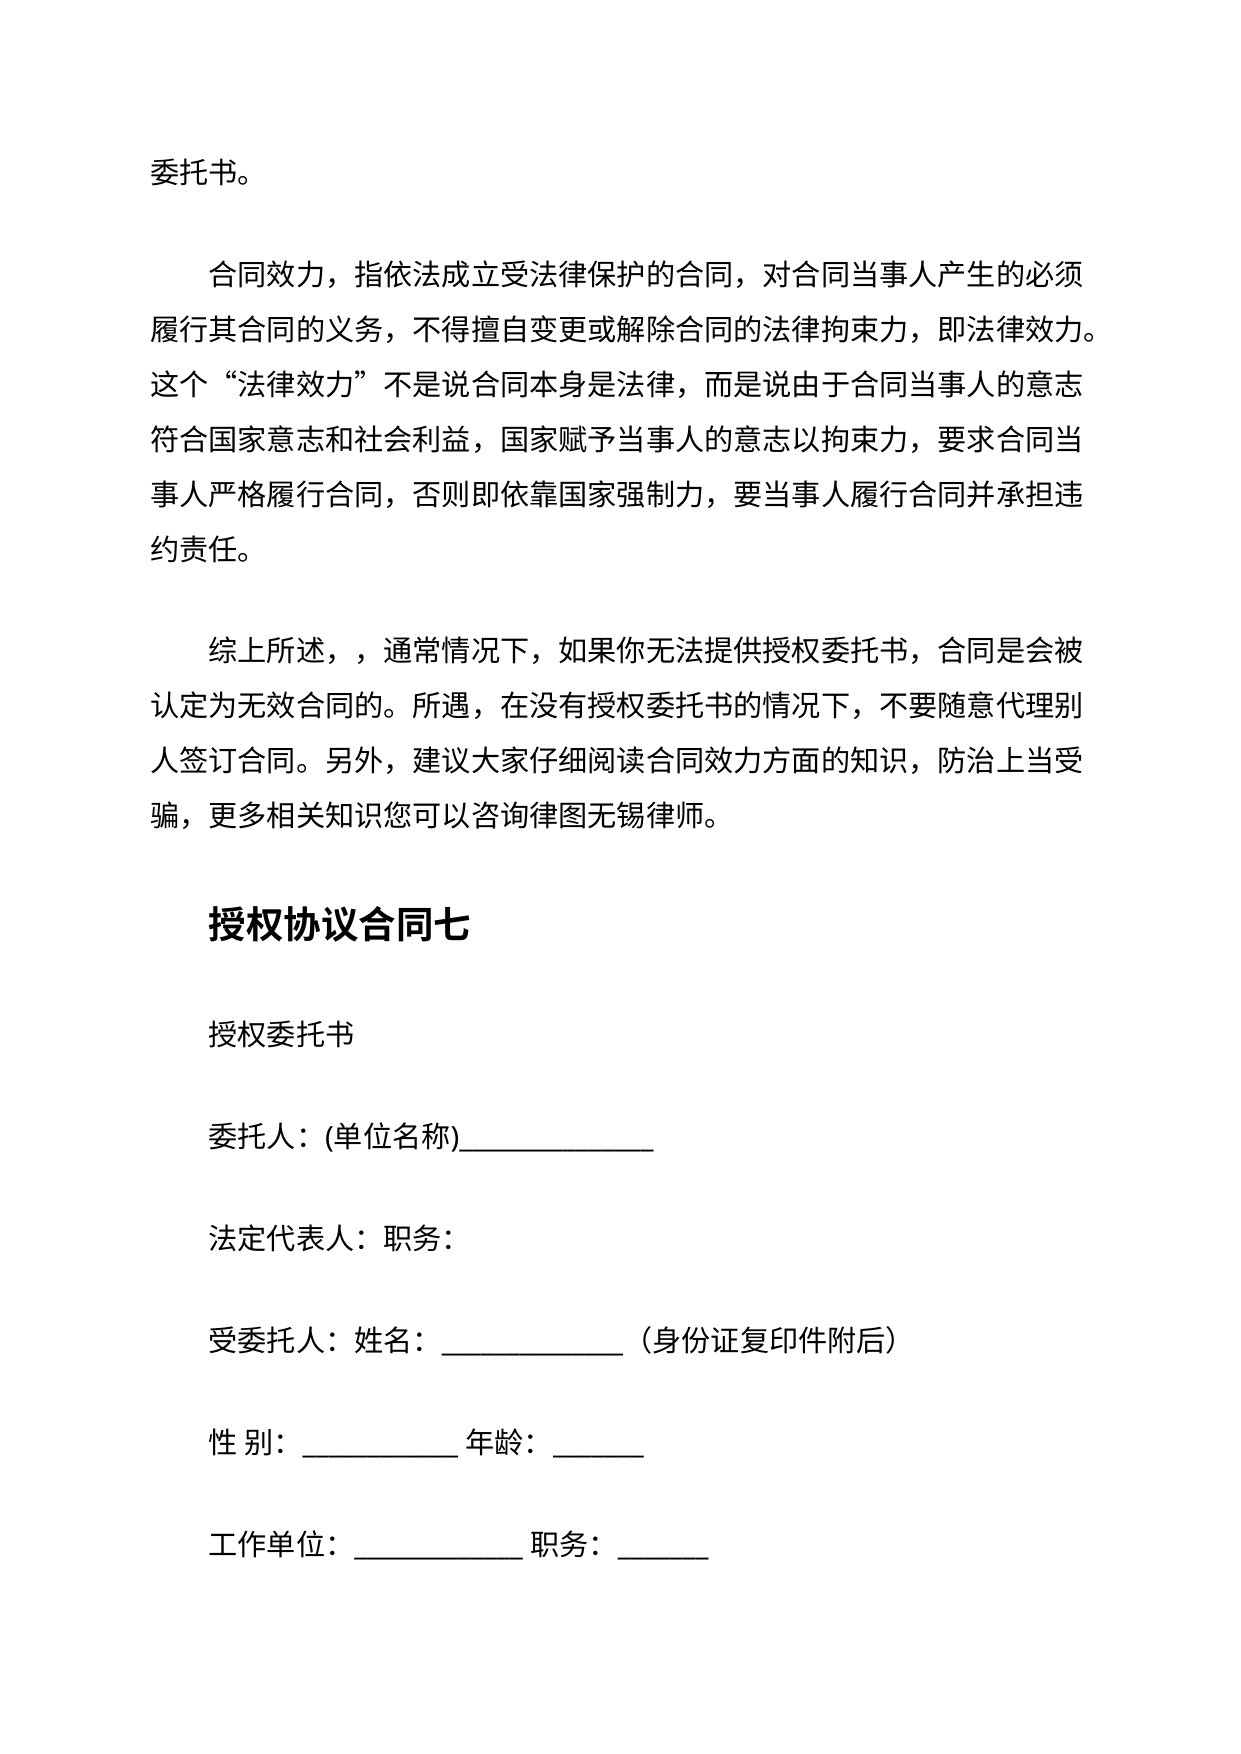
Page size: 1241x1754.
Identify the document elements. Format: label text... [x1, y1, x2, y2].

text 合同效力，指依法成立受法律保护的合同，对合同当事人产生的必须履行其合同的义务，不得擅自变更或解除合同的法律拘束力，即法律效力。这个“法律效力”不是说合同本身是法律，而是说由于合同当事人的意志符合国家意志和社会利益，国家赋予当事人的意志以拘束力，要求合同当事人严格履行合同，否则即依靠国家强制力，要当事人履行合同并承担违约责任。 [150, 252, 1090, 568]
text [150, 150, 1090, 192]
text 授权协议合同七 [150, 894, 1090, 949]
text 授权委托书 [150, 1012, 1090, 1054]
text 工作单位：_____________ 职务：_______ [150, 1521, 1090, 1564]
text 综上所述，，通常情况下，如果你无法提供授权委托书，合同是会被认定为无效合同的。所遇，在没有授权委托书的情况下，不要随意代理别人签订合同。另外，建议大家仔细阅读合同效力方面的知识，防治上当受骗，更多相关知识您可以咨询律图无锡律师。 [150, 628, 1090, 835]
text 委托人：(单位名称)_______________ [150, 1114, 1090, 1156]
text 受委托人：姓名：______________（身份证复印件附后） [150, 1317, 1090, 1360]
text 法定代表人：职务： [150, 1216, 1090, 1258]
text 性 别：____________ 年龄：_______ [150, 1419, 1090, 1462]
